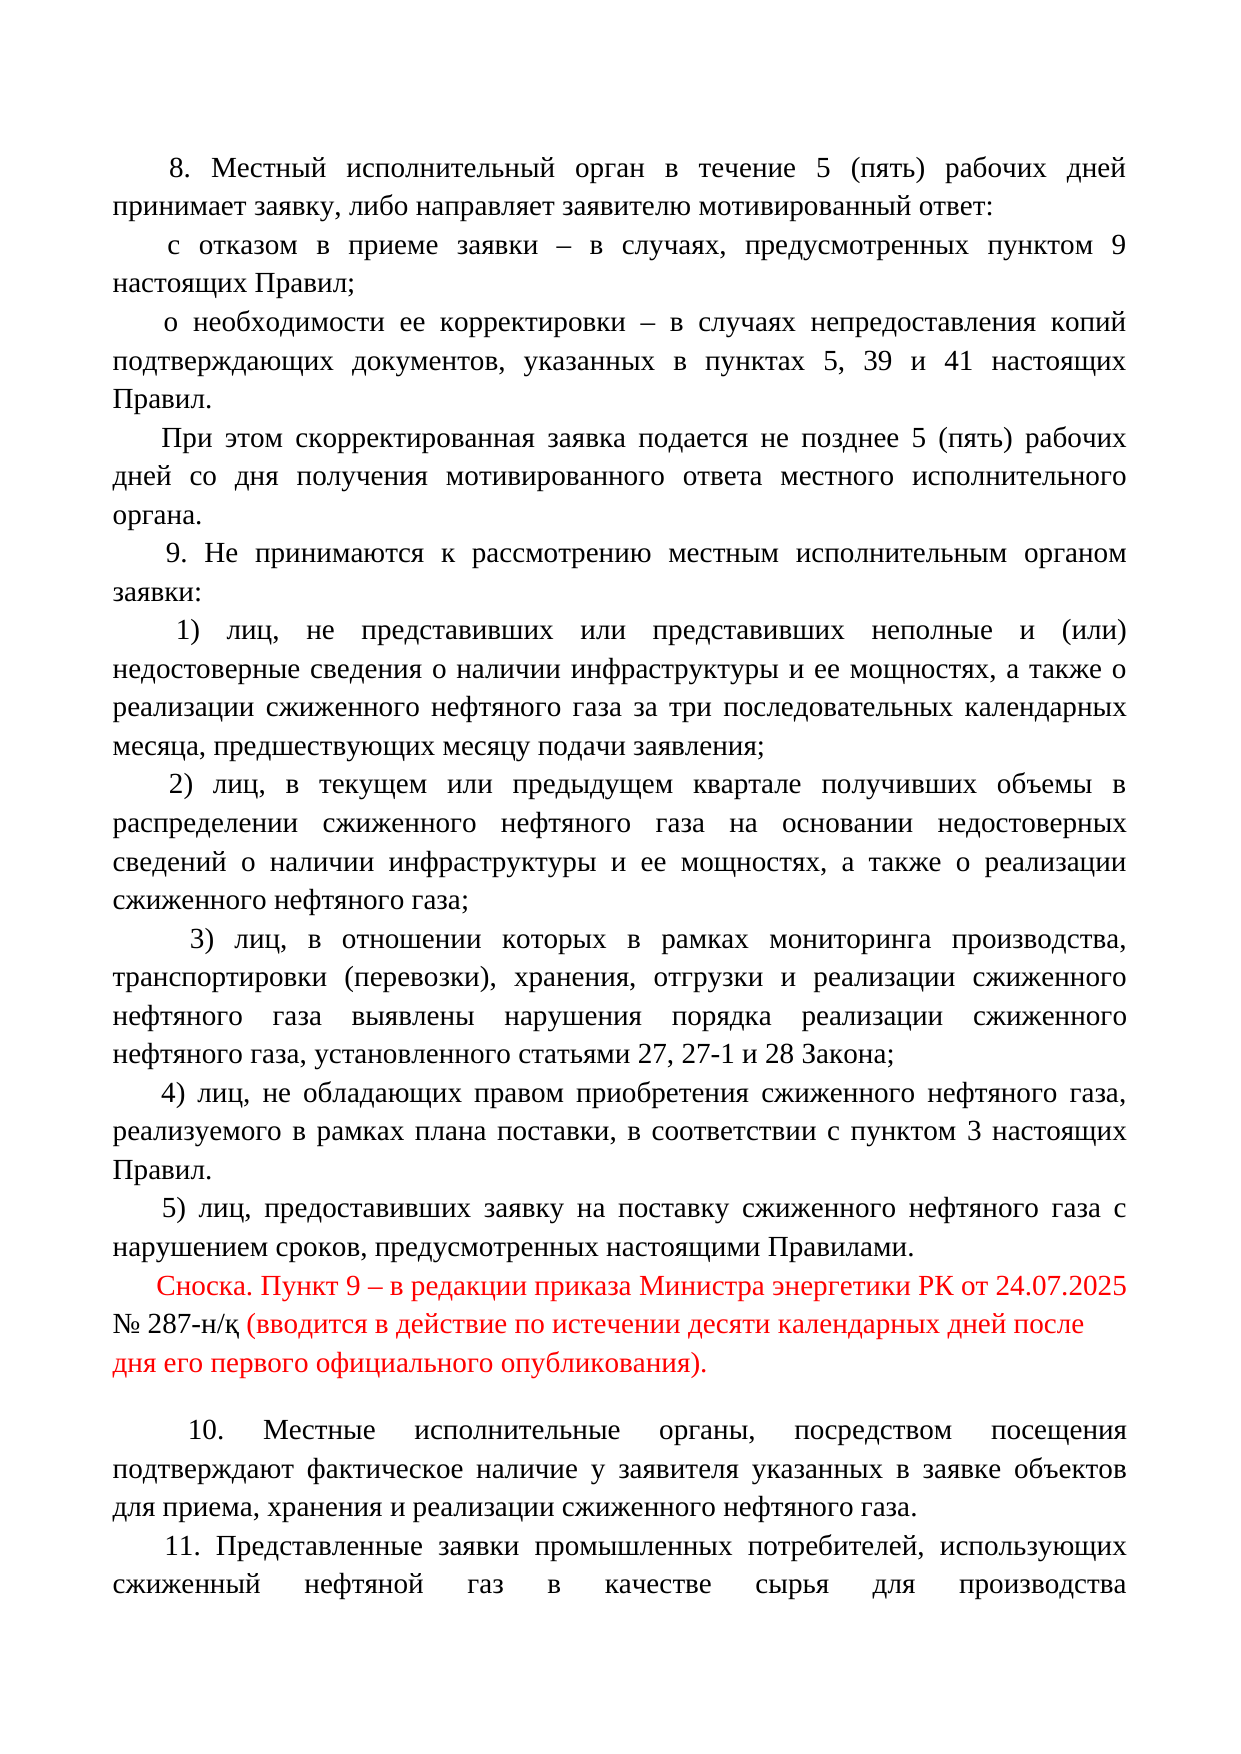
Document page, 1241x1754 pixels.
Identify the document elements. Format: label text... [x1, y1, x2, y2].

text 10. Местные исполнительные органы, посредством посещения подтверждают фактическое наличие у заявителя указанных в заявке объектов для приема, хранения и реализации сжиженного нефтяного газа. [112, 1412, 1128, 1523]
text с отказом в приеме заявки – в случаях, предусмотренных пунктом 9 настоящих Правил; [112, 227, 1128, 299]
text 5) лиц, предоставивших заявку на поставку сжиженного нефтяного газа с нарушением сроков, предусмотренных настоящими Правилами. [112, 1191, 1128, 1263]
text 3) лиц, в отношении которых в рамках мониторинга производства, транспортировки (перевозки), хранения, отгрузки и реализации сжиженного нефтяного газа выявлены нарушения порядка реализации сжиженного нефтяного газа, установленного статьями 27, 27-1 и 28 Закона; [112, 921, 1128, 1070]
text о необходимости ее корректировки – в случаях непредоставления копий подтверждающих документов, указанных в пунктах 5, 39 и 41 настоящих Правил. [112, 304, 1128, 415]
text 4) лиц, не обладающих правом приобретения сжиженного нефтяного газа, реализуемого в рамках плана поставки, в соответствии с пунктом 3 настоящих Правил. [112, 1075, 1128, 1186]
text 8. Местный исполнительный орган в течение 5 (пять) рабочих дней принимает заявку, либо направляет заявителю мотивированный ответ: [112, 150, 1128, 222]
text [112, 1528, 1128, 1600]
text Сноска. Пункт 9 – в редакции приказа Министра энергетики РК от 24.07.2025 № 287-н/қ (вводится в действие по истечении десяти календарных дней после дня его первого официального опубликования). [112, 1268, 1128, 1408]
text 9. Не принимаются к рассмотрению местным исполнительным органом заявки: [112, 535, 1128, 607]
text При этом скорректированная заявка подается не позднее 5 (пять) рабочих дней со дня получения мотивированного ответа местного исполнительного органа. [112, 420, 1128, 530]
text 1) лиц, не представивших или представивших неполные и (или) недостоверные сведения о наличии инфраструктуры и ее мощностях, а также о реализации сжиженного нефтяного газа за три последовательных календарных месяца, предшествующих месяцу подачи заявления; [112, 612, 1128, 762]
text 2) лиц, в текущем или предыдущем квартале получивших объемы в распределении сжиженного нефтяного газа на основании недостоверных сведений о наличии инфраструктуры и ее мощностях, а также о реализации сжиженного нефтяного газа; [112, 767, 1128, 916]
